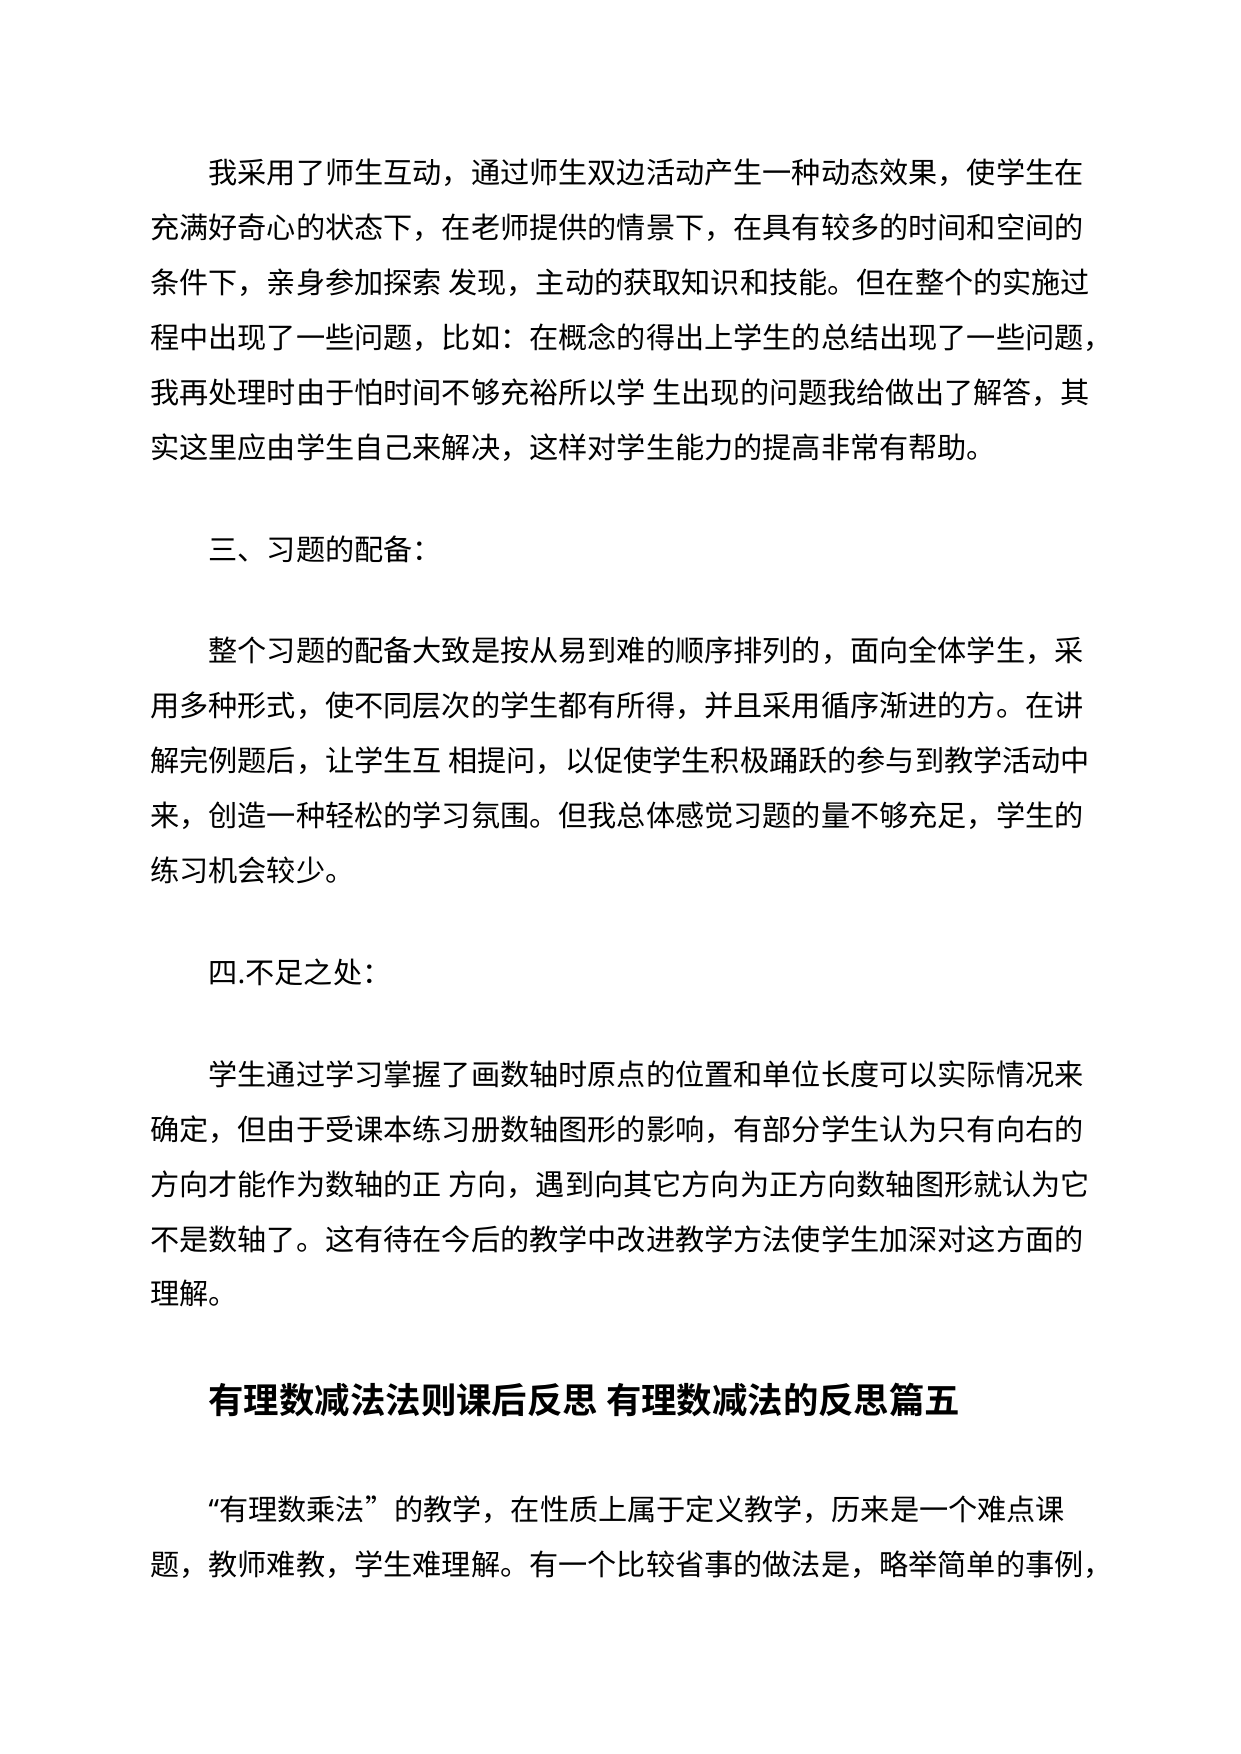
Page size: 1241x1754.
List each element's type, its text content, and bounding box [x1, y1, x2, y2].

text 我采用了师生互动，通过师生双边活动产生一种动态效果，使学生在充满好奇心的状态下，在老师提供的情景下，在具有较多的时间和空间的条件下，亲身参加探索 发现，主动的获取知识和技能。但在整个的实施过程中出现了一些问题，比如：在概念的得出上学生的总结出现了一些问题，我再处理时由于怕时间不够充裕所以学 生出现的问题我给做出了解答，其实这里应由学生自己来解决，这样对学生能力的提高非常有帮助。 [150, 150, 1090, 467]
text 学生通过学习掌握了画数轴时原点的位置和单位长度可以实际情况来确定，但由于受课本练习册数轴图形的影响，有部分学生认为只有向右的方向才能作为数轴的正 方向，遇到向其它方向为正方向数轴图形就认为它不是数轴了。这有待在今后的教学中改进教学方法使学生加深对这方面的理解。 [150, 1051, 1090, 1313]
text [150, 1486, 1090, 1583]
text 有理数减法法则课后反思 有理数减法的反思篇五 [150, 1373, 1090, 1424]
text 四.不足之处： [150, 949, 1090, 992]
text 三、习题的配备： [150, 526, 1090, 568]
text 整个习题的配备大致是按从易到难的顺序排列的，面向全体学生，采用多种形式，使不同层次的学生都有所得，并且采用循序渐进的方。在讲解完例题后，让学生互 相提问，以促使学生积极踊跃的参与到教学活动中来，创造一种轻松的学习氛围。但我总体感觉习题的量不够充足，学生的练习机会较少。 [150, 628, 1090, 890]
